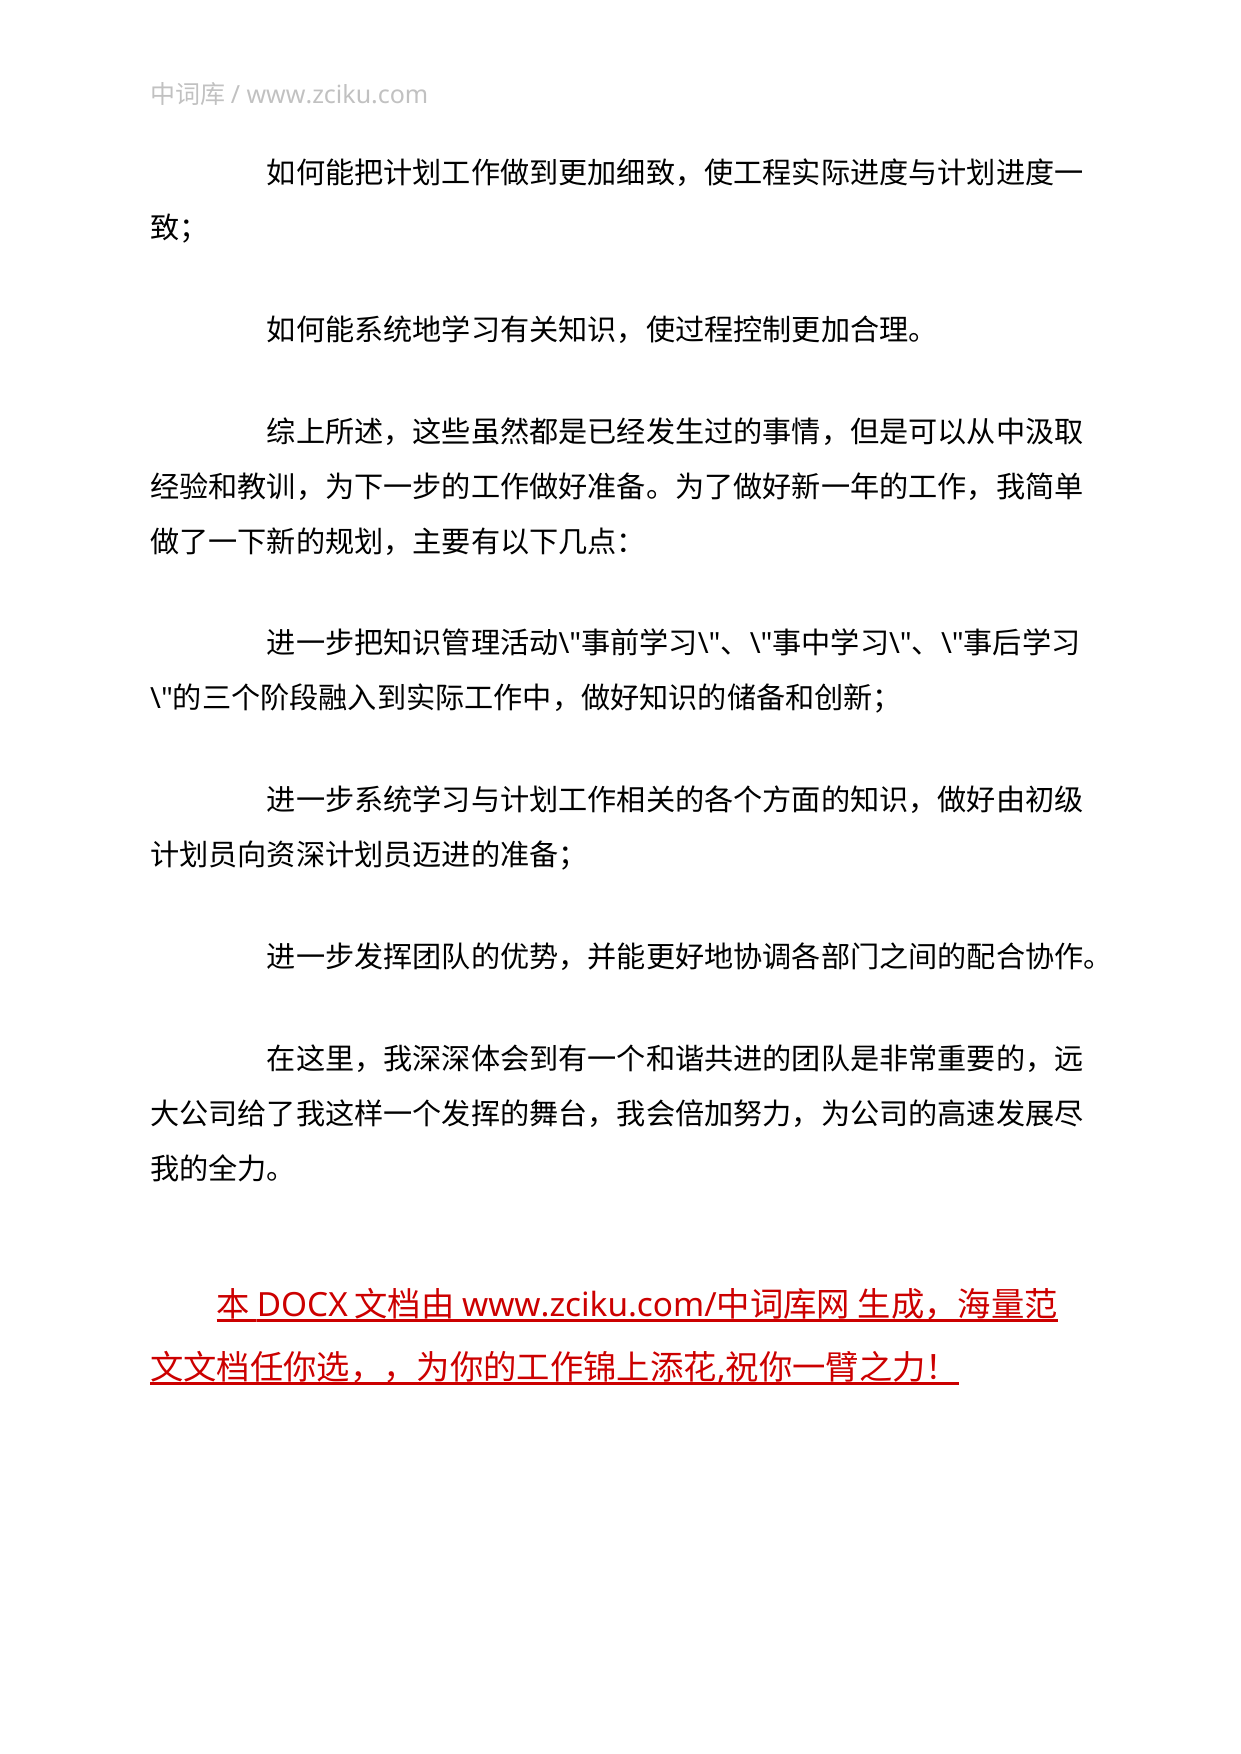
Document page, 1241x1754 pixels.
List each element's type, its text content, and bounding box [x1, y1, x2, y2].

text 如何能系统地学习有关知识，使过程控制更加合理。 [150, 307, 1090, 349]
text 进一步把知识管理活动\"事前学习\"、\"事中学习\"、\"事后学习\"的三个阶段融入到实际工作中，做好知识的储备和创新； [150, 620, 1090, 717]
text 进一步发挥团队的优势，并能更好地协调各部门之间的配合协作。 [150, 934, 1090, 976]
text 在这里，我深深体会到有一个和谐共进的团队是非常重要的，远大公司给了我这样一个发挥的舞台，我会倍加努力，为公司的高速发展尽我的全力。 [150, 1035, 1090, 1187]
text 如何能把计划工作做到更加细致，使工程实际进度与计划进度一致； [150, 150, 1090, 247]
text 综上所述，这些虽然都是已经发生过的事情，但是可以从中汲取经验和教训，为下一步的工作做好准备。为了做好新一年的工作，我简单做了一下新的规划，主要有以下几点： [150, 408, 1090, 561]
text 本DOCX文档由 www.zciku.com/中词库网 生成，海量范文文档任你选，，为你的工作锦上添花,祝你一臂之力！ [150, 1278, 1090, 1389]
text 进一步系统学习与计划工作相关的各个方面的知识，做好由初级计划员向资深计划员迈进的准备； [150, 777, 1090, 874]
